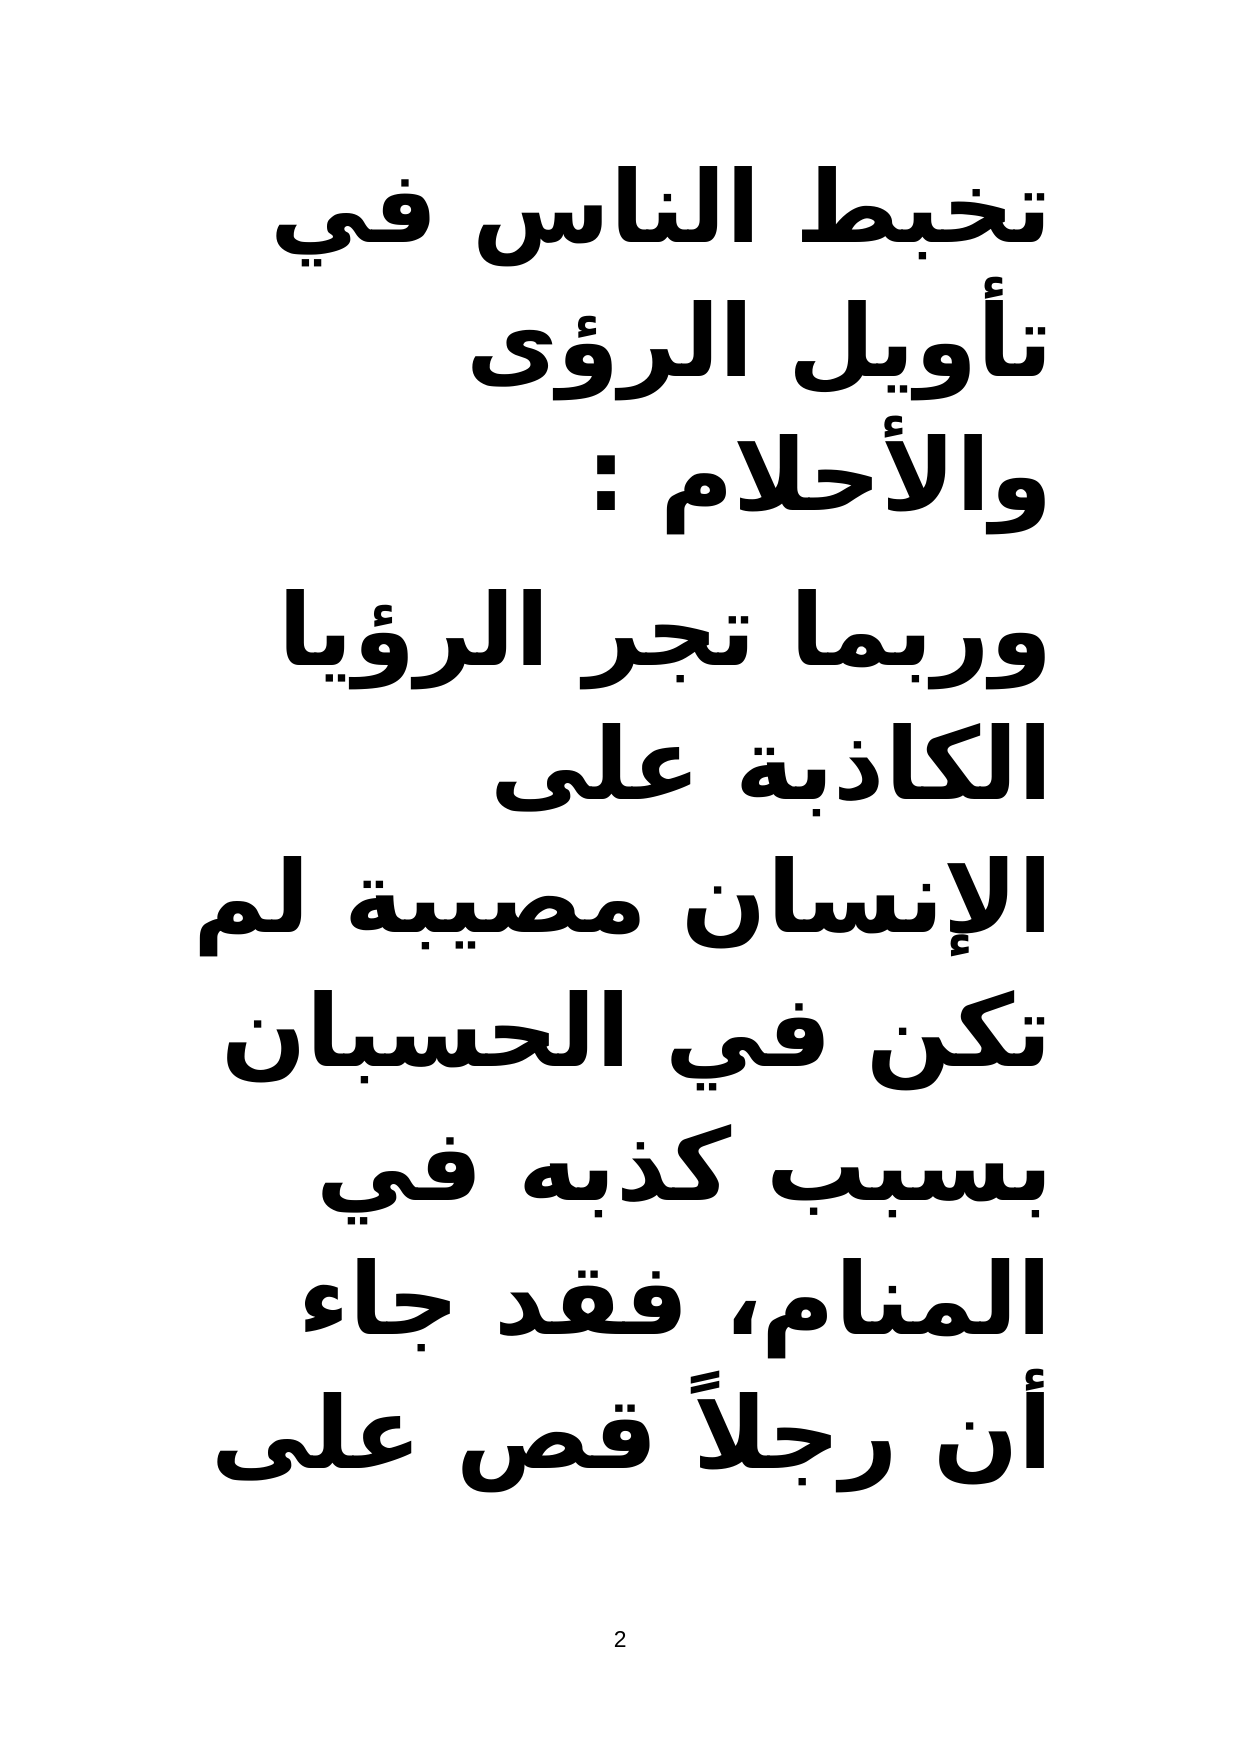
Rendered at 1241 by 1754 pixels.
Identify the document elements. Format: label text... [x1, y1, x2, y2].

text تخبط الناس في تأويل الرؤى والأحلام : [187, 150, 1053, 534]
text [187, 572, 1053, 1492]
